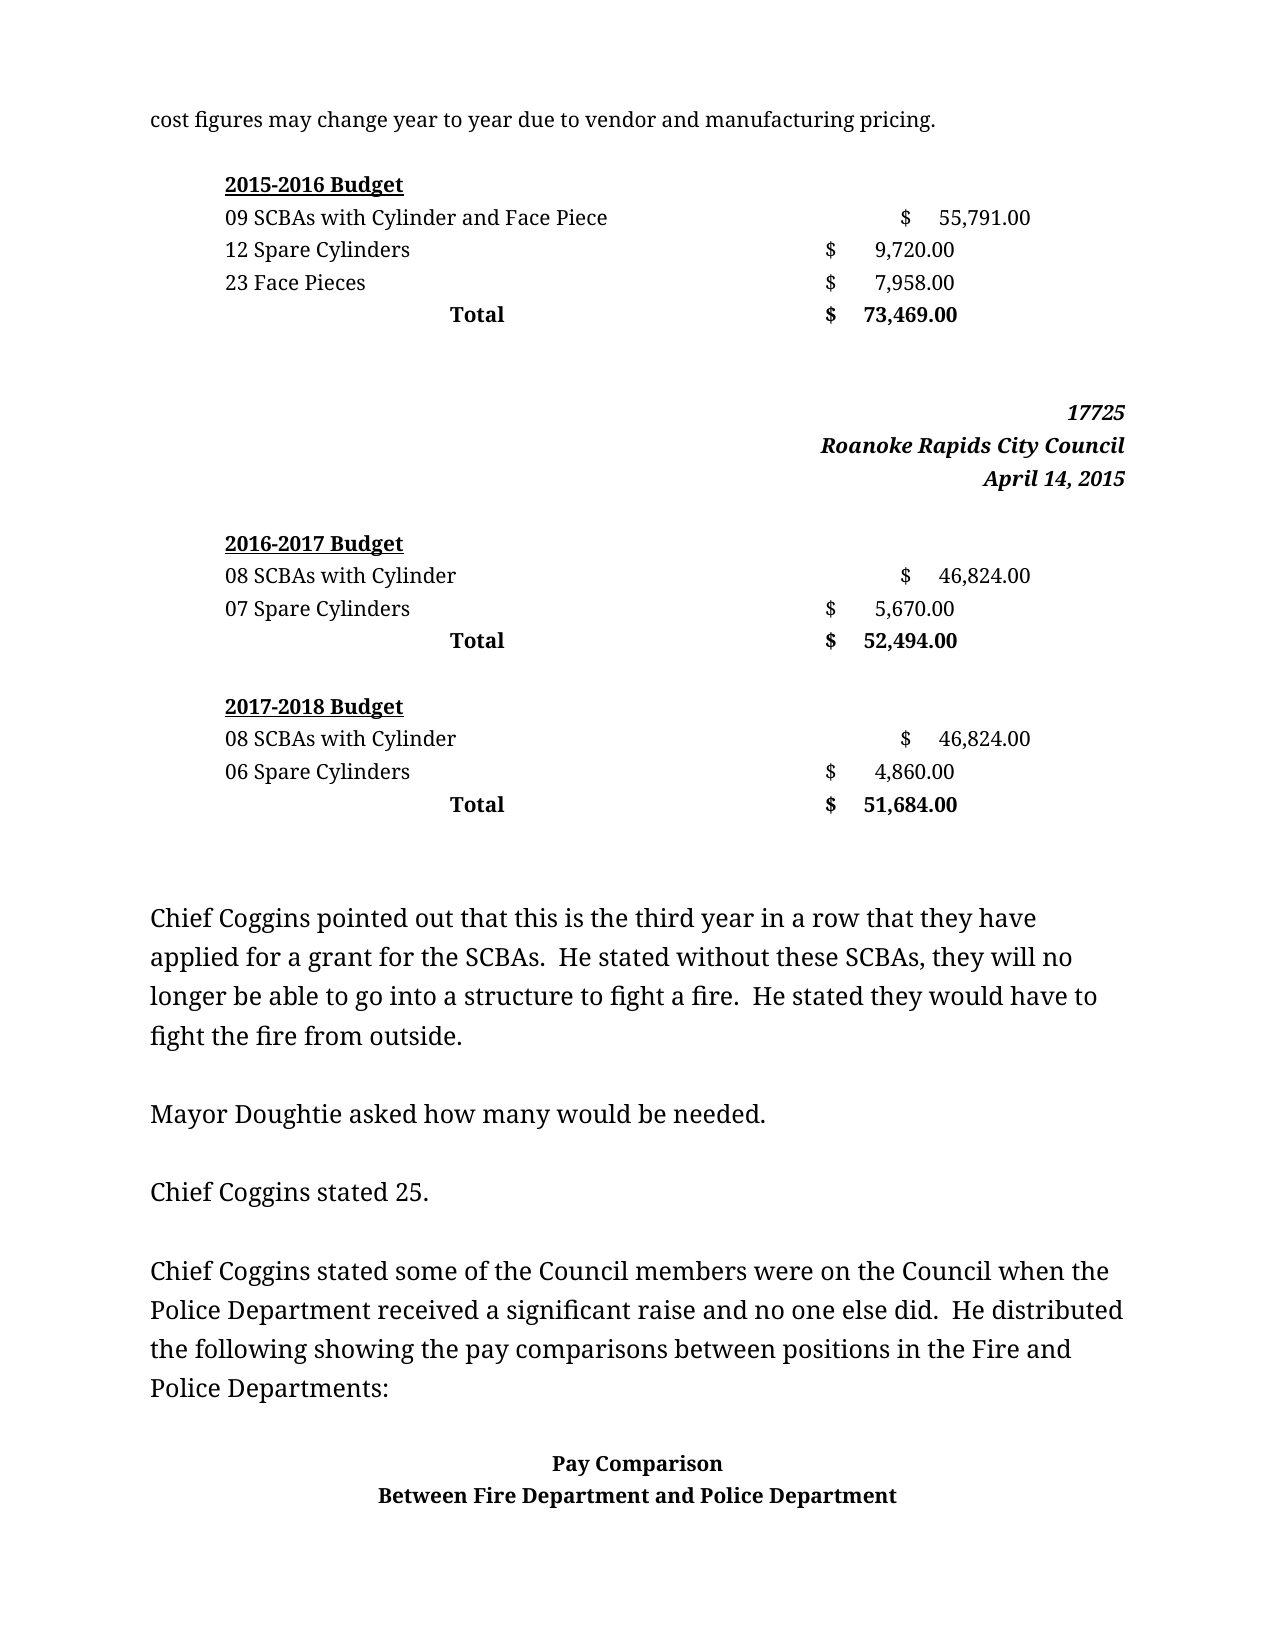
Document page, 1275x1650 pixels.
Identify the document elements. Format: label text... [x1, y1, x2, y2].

text Between Fire Department and Police Department [150, 1482, 1125, 1510]
text April 14, 2015 [150, 464, 1125, 492]
text Roanoke Rapids City Council [150, 431, 1125, 459]
list Total $ 51,684.00 [150, 790, 1125, 818]
list 2016-2017 Budget [150, 529, 1125, 557]
list Total $ 52,494.00 [150, 627, 1125, 655]
list Total $ 73,469.00 [150, 301, 1125, 329]
list 07 Spare Cylinders $ 5,670.00 [150, 594, 1125, 622]
list 2017-2018 Budget [150, 692, 1125, 720]
text Pay Comparison [150, 1449, 1125, 1477]
list 08 SCBAs with Cylinder $ 46,824.00 [150, 561, 1125, 590]
text 17725 [150, 398, 1125, 427]
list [150, 105, 1125, 133]
text Chief Coggins stated 25. [150, 1175, 1125, 1209]
text Mayor Doughtie asked how many would be needed. [150, 1096, 1125, 1131]
list 12 Spare Cylinders $ 9,720.00 [150, 235, 1125, 264]
text Chief Coggins pointed out that this is the third year in a row that they have applied for a grant for the SCBAs. He stated without these SCBAs, they will no longer be able to go into a structure to fight a fire. He stated they would have to fight the fire from outside. [150, 901, 1125, 1052]
list 23 Face Pieces $ 7,958.00 [150, 268, 1125, 296]
list 2015-2016 Budget [150, 170, 1125, 199]
list 08 SCBAs with Cylinder $ 46,824.00 [150, 724, 1125, 753]
list 06 Spare Cylinders $ 4,860.00 [150, 757, 1125, 786]
text Chief Coggins stated some of the Council members were on the Council when the Police Department received a significant raise and no one else did. He distributed the following showing the pay comparisons between positions in the Fire and Police Departments: [150, 1253, 1125, 1405]
list 09 SCBAs with Cylinder and Face Piece $ 55,791.00 [150, 203, 1125, 231]
